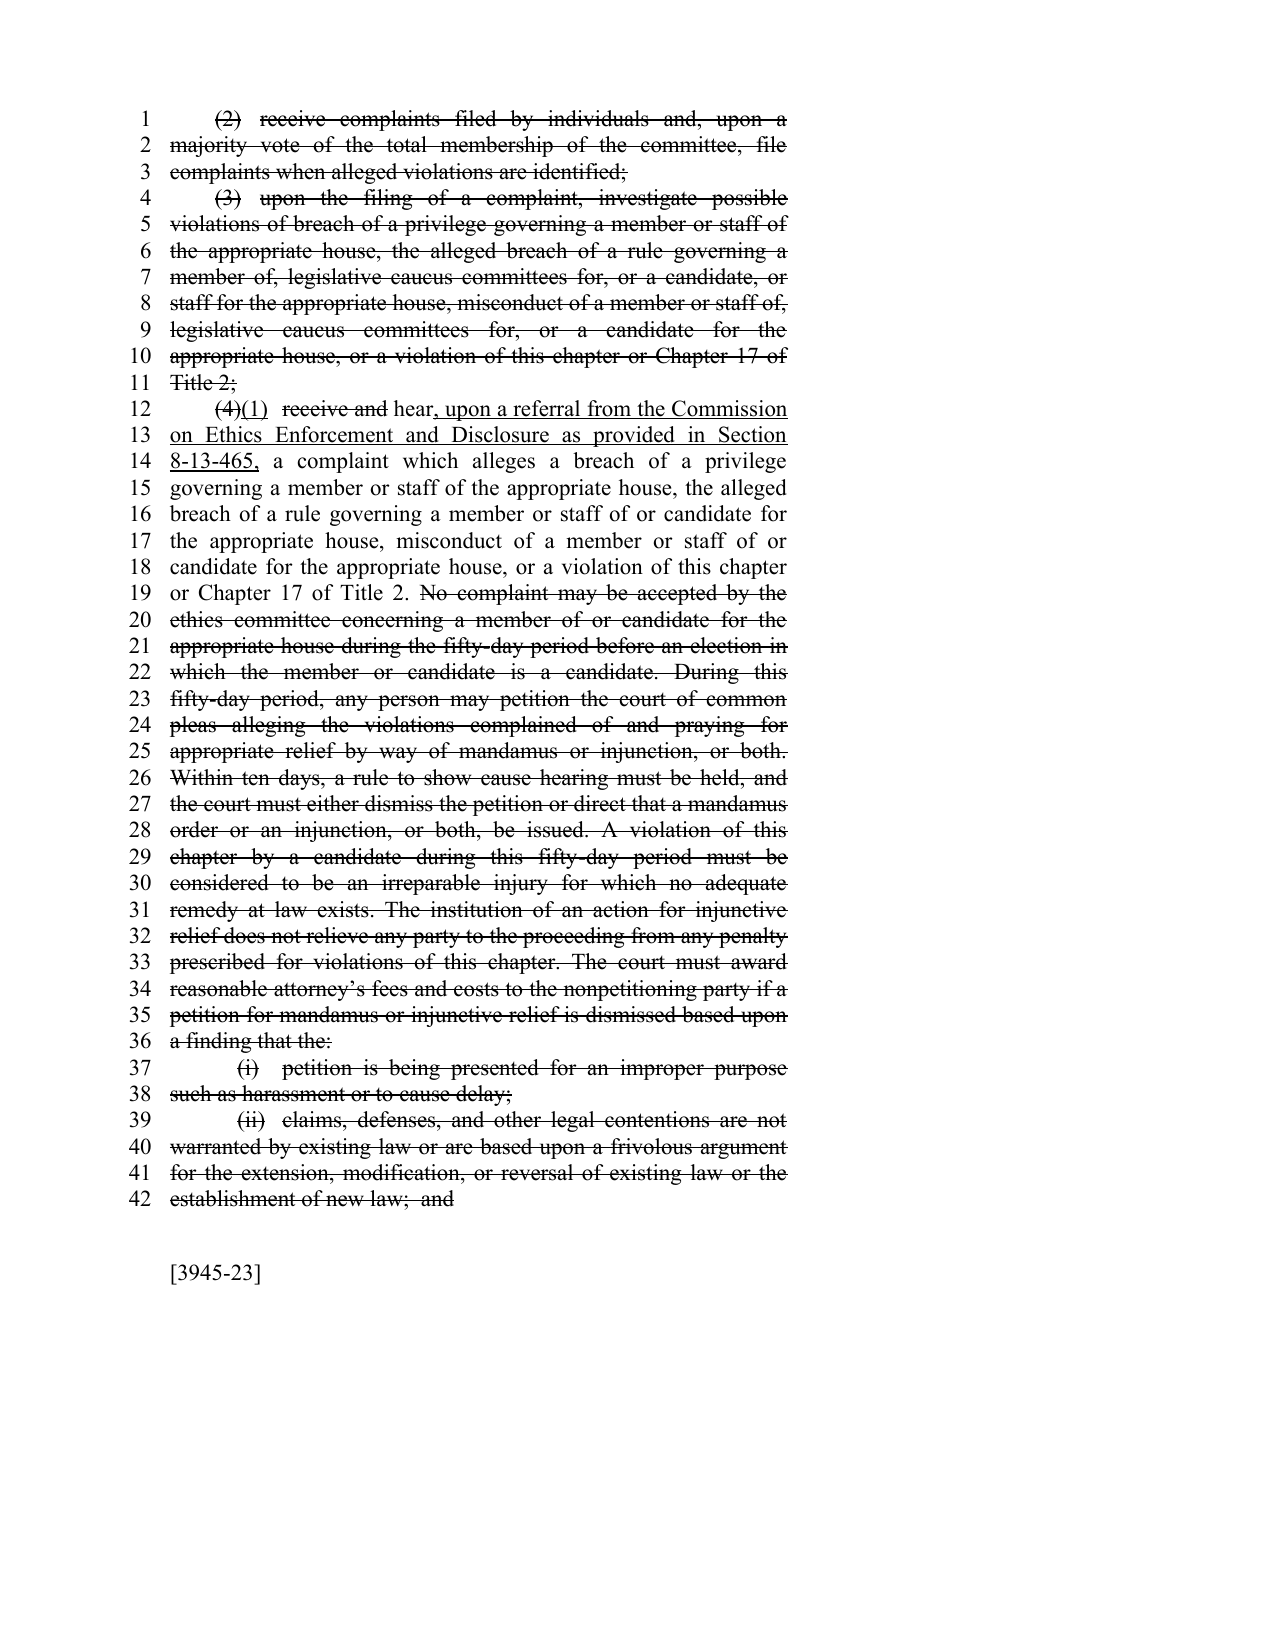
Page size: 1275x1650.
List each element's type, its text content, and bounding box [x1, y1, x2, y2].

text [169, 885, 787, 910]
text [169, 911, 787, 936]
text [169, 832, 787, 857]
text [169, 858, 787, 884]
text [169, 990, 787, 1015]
text (ii) claims, defenses, and other legal contentions are not warranted by existing law or are based upon a frivolous argument for the extension, modification, or reversal of existing law or the establishment of new law; and [169, 1106, 787, 1147]
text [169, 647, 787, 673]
text (4)(1) receive and hear, upon a referral from the Commission on Ethics Enforcement and Disclosure as provided in Section 8-13-465, a complaint which alleges a breach of a privilege governing a member or staff of the appropriate house, the alleged breach of a rule governing a member or staff of or candidate for the appropriate house, misconduct of a member or staff of or candidate for the appropriate house, or a violation of this chapter or Chapter 17 of Title 2. No complaint may be accepted by the ethics committee concerning a member of or candidate for the appropriate house during the fifty-day period before an election in which the member or candidate is a candidate. During this fifty-day period, any person may petition the court of common pleas alleging the violations complained of and praying for appropriate relief by way of mandamus or injunction, or both. Within ten days, a rule to show cause hearing must be held, and the court must either dismiss the petition or direct that a mandamus order or an injunction, or both, be issued. A violation of this chapter by a candidate during this fifty-day period must be considered to be an irreparable injury for which no adequate remedy at law exists. The institution of an action for injunctive relief does not relieve any party to the proceeding from any penalty prescribed for violations of this chapter. The court must award reasonable attorney’s fees and costs to the nonpetitioning party if a petition for mandamus or injunctive relief is dismissed based upon a finding that the: [169, 445, 787, 620]
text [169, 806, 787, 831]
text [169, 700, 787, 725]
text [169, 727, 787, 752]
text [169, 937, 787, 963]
text (ii) claims, defenses, and other legal contentions are not warranted by existing law or are based upon a frivolous argument for the extension, modification, or reversal of existing law or the establishment of new law; and [169, 1175, 787, 1212]
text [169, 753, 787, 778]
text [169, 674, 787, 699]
text (2) receive complaints filed by individuals and, upon a majority vote of the total membership of the committee, file complaints when alleged violations are identified; [169, 147, 787, 184]
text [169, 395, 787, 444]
text (i) petition is being presented for an improper purpose such as harassment or to cause delay; [169, 1054, 787, 1106]
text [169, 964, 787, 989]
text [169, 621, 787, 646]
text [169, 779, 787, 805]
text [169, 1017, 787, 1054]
text (2) receive complaints filed by individuals and, upon a majority vote of the total membership of the committee, file complaints when alleged violations are identified; [169, 105, 787, 146]
text (ii) claims, defenses, and other legal contentions are not warranted by existing law or are based upon a frivolous argument for the extension, modification, or reversal of existing law or the establishment of new law; and [169, 1148, 787, 1174]
